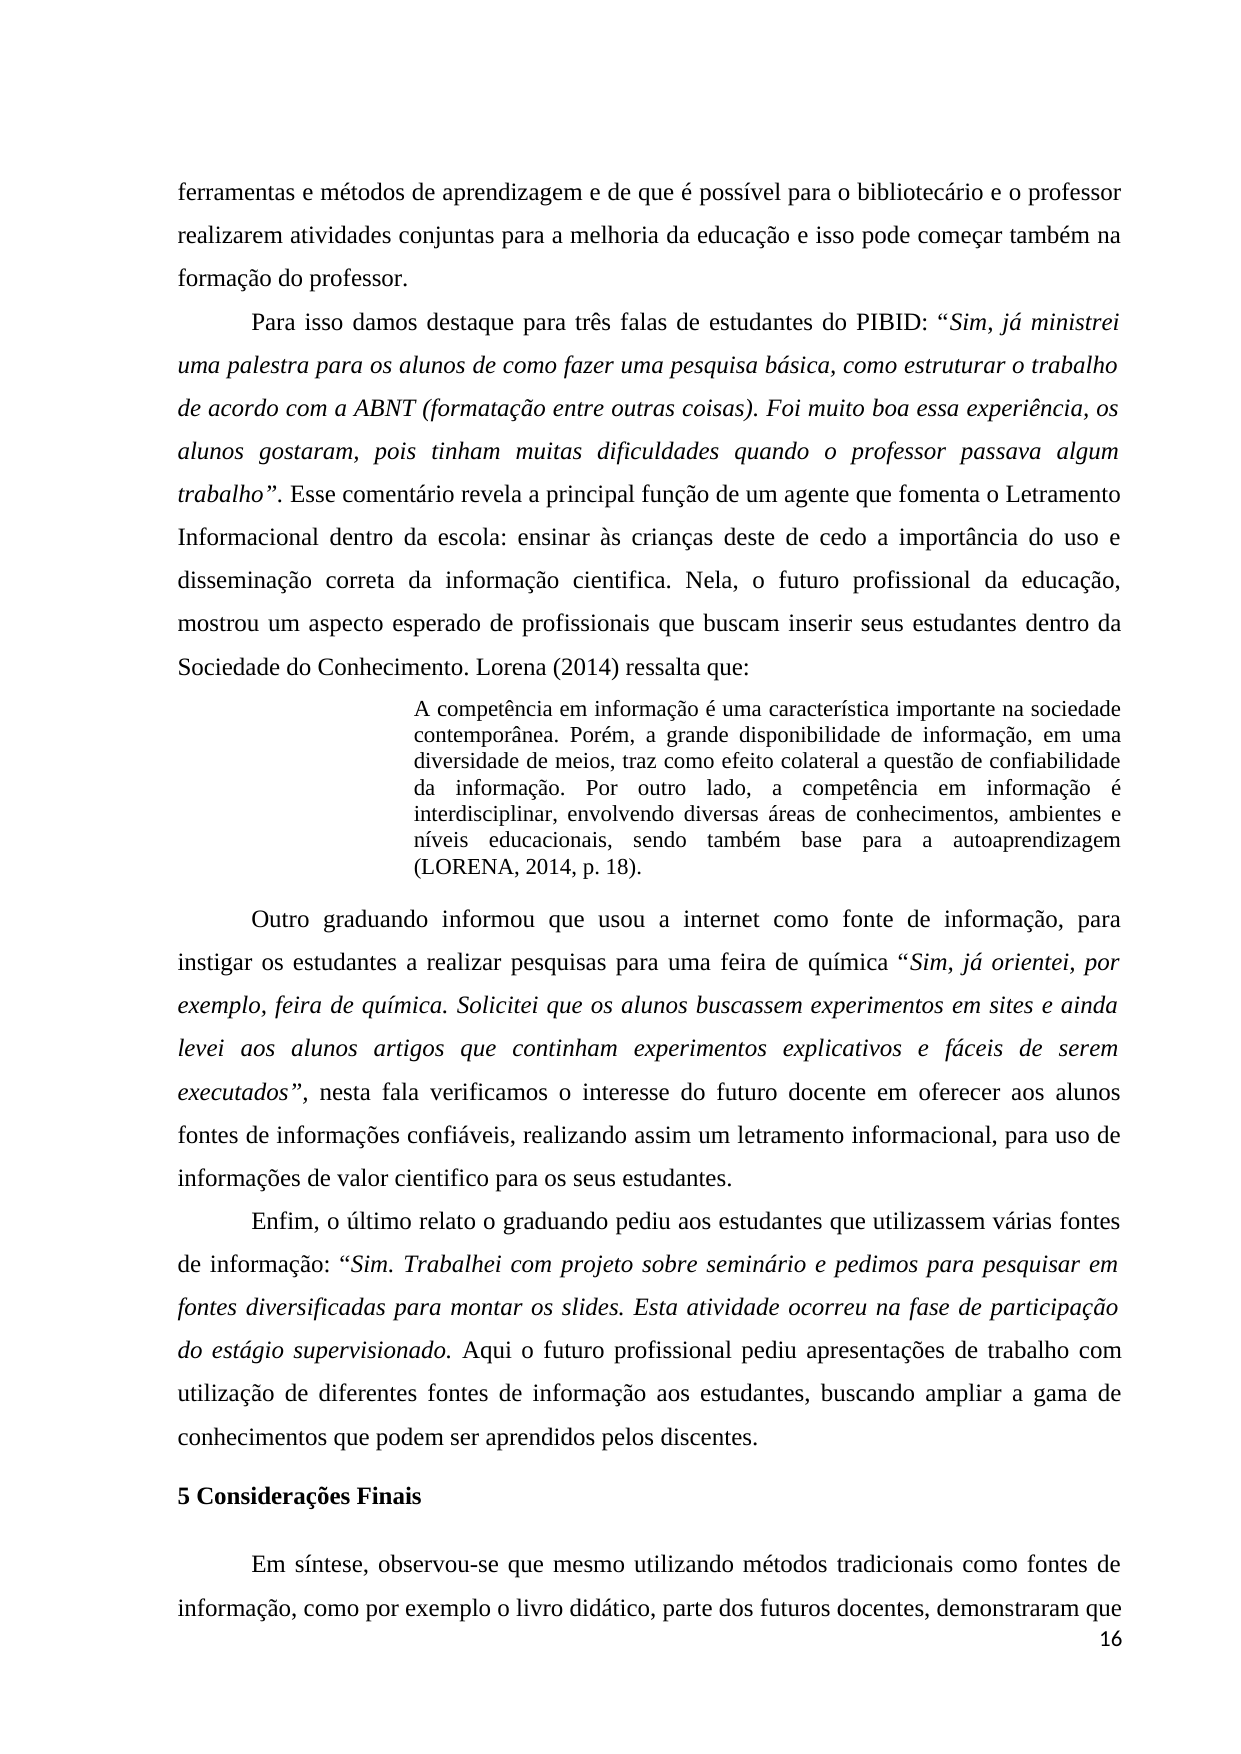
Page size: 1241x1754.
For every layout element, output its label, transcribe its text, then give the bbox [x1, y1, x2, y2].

text 5 Considerações Finais [177, 1481, 1122, 1510]
text Outro graduando informou que usou a internet como fonte de informação, para instigar os estudantes a realizar pesquisas para uma feira de química “Sim, já orientei, por exemplo, feira de química. Solicitei que os alunos buscassem experimentos em sites e ainda levei aos alunos artigos que continham experimentos explicativos e fáceis de serem executados”, nesta fala verificamos o interesse do futuro docente em oferecer aos alunos fontes de informações confiáveis, realizando assim um letramento informacional, para uso de informações de valor cientifico para os seus estudantes. [177, 904, 1122, 1192]
text A competência em informação é uma característica importante na sociedade contemporânea. Porém, a grande disponibilidade de informação, em uma diversidade de meios, traz como efeito colateral a questão de confiabilidade da informação. Por outro lado, a competência em informação é interdisciplinar, envolvendo diversas áreas de conhecimentos, ambientes e níveis educacionais, sendo também base para a autoaprendizagem (LORENA, 2014, p. 18). [413, 695, 1122, 879]
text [177, 1549, 1122, 1621]
text Para isso damos destaque para três falas de estudantes do PIBID: “Sim, já ministrei uma palestra para os alunos de como fazer uma pesquisa básica, como estruturar o trabalho de acordo com a ABNT (formatação entre outras coisas). Foi muito boa essa experiência, os alunos gostaram, pois tinham muitas dificuldades quando o professor passava algum trabalho”. Esse comentário revela a principal função de um agente que fomenta o Letramento Informacional dentro da escola: ensinar às crianças deste de cedo a importância do uso e disseminação correta da informação cientifica. Nela, o futuro profissional da educação, mostrou um aspecto esperado de profissionais que buscam inserir seus estudantes dentro da Sociedade do Conhecimento. Lorena (2014) ressalta que: [177, 307, 1122, 680]
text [177, 177, 1122, 292]
text Enfim, o último relato o graduando pediu aos estudantes que utilizassem várias fontes de informação: “Sim. Trabalhei com projeto sobre seminário e pedimos para pesquisar em fontes diversificadas para montar os slides. Esta atividade ocorreu na fase de participação do estágio supervisionado. Aqui o futuro profissional pediu apresentações de trabalho com utilização de diferentes fontes de informação aos estudantes, buscando ampliar a gama de conhecimentos que podem ser aprendidos pelos discentes. [177, 1206, 1122, 1450]
